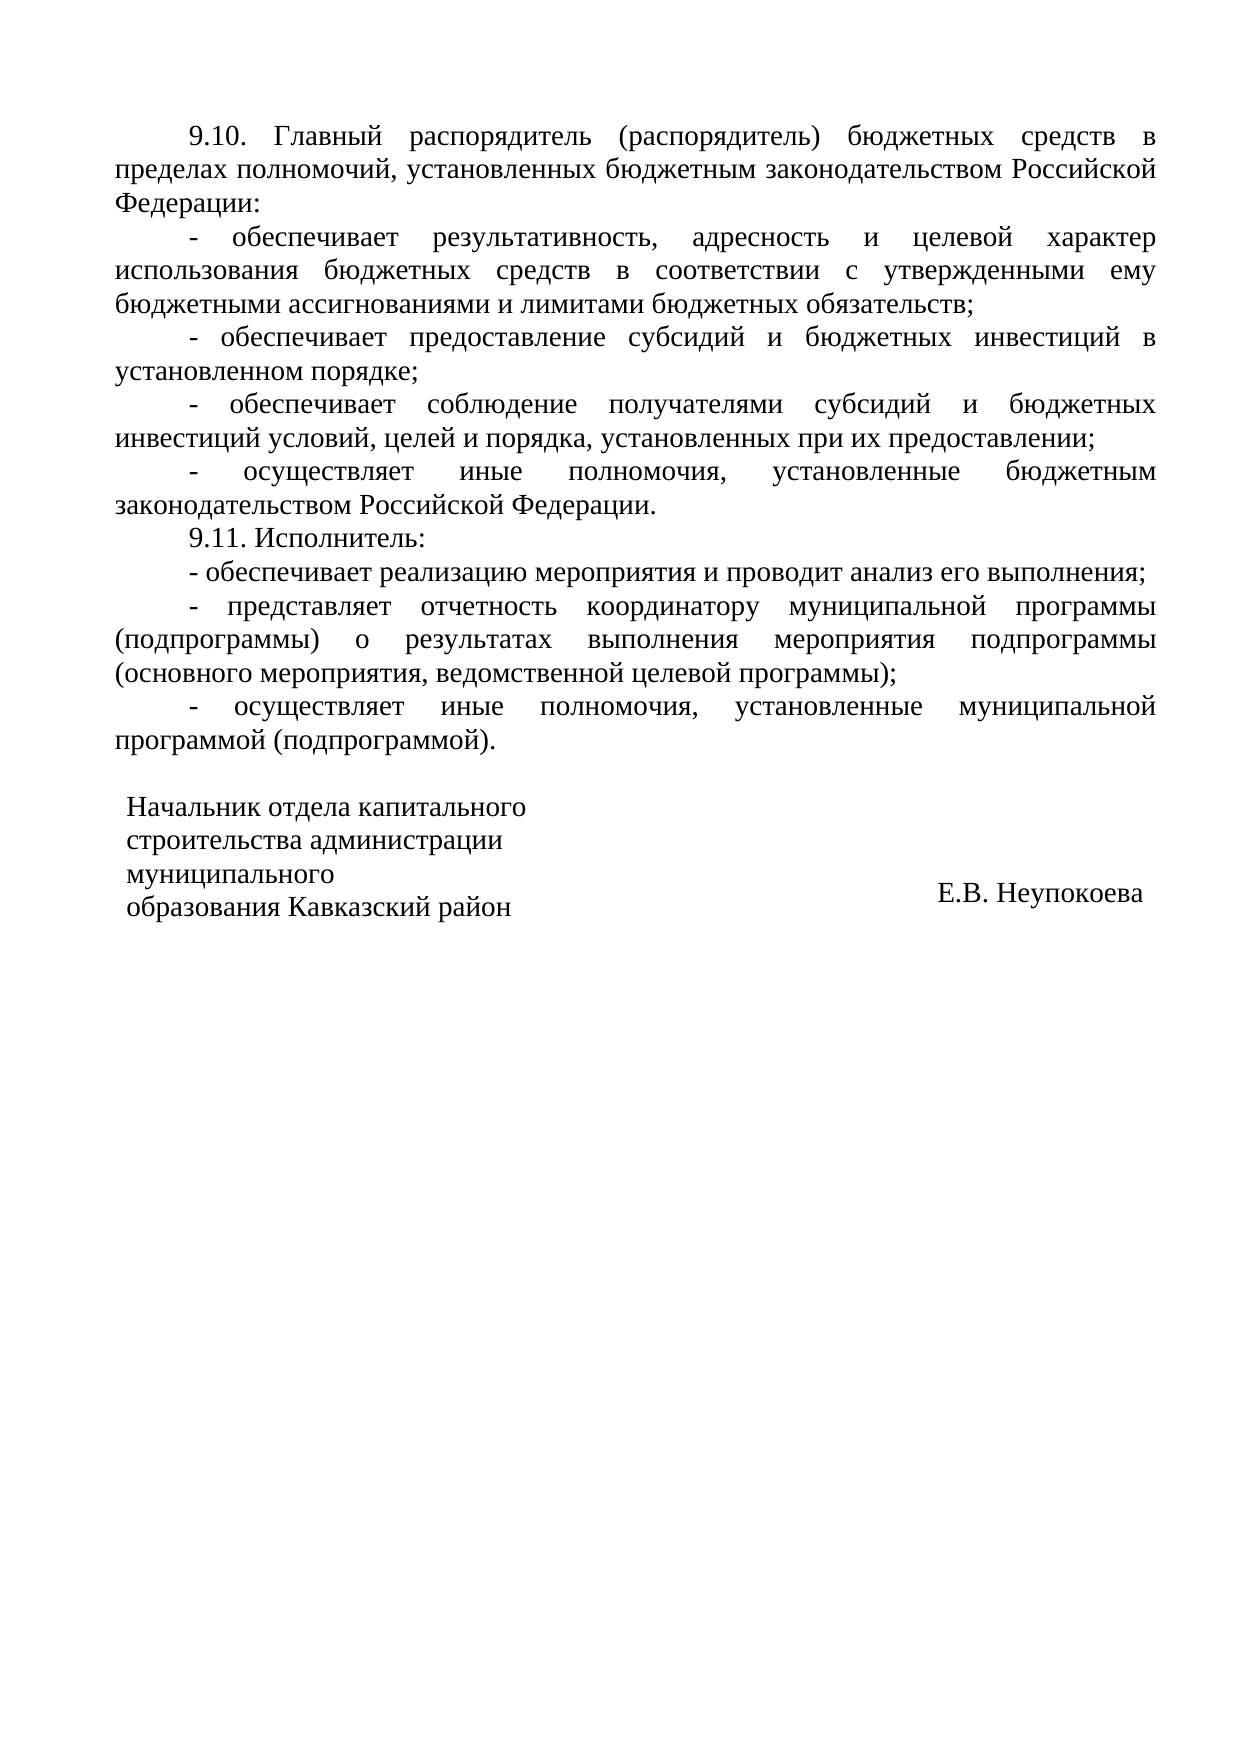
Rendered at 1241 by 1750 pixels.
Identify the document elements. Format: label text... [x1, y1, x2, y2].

text - обеспечивает предоставление субсидий и бюджетных инвестиций в установленном порядке; [114, 319, 1157, 386]
text - обеспечивает результативность, адресность и целевой характер использования бюджетных средств в соответствии с утвержденными ему бюджетными ассигнованиями и лимитами бюджетных обязательств; [114, 219, 1157, 319]
text 9.10. Главный распорядитель (распорядитель) бюджетных средств в пределах полномочий, установленных бюджетным законодательством Российской Федерации: [114, 118, 1157, 219]
text 9.11. Исполнитель: [114, 521, 1157, 554]
text - обеспечивает соблюдение получателями субсидий и бюджетных инвестиций условий, целей и порядка, установленных при их предоставлении; [114, 386, 1157, 453]
text - осуществляет иные полномочия, установленные муниципальной программой (подпрограммой). [114, 688, 1157, 755]
text - представляет отчетность координатору муниципальной программы (подпрограммы) о результатах выполнения мероприятия подпрограммы (основного мероприятия, ведомственной целевой программы); [114, 588, 1157, 688]
text - осуществляет иные полномочия, установленные бюджетным законодательством Российской Федерации. [114, 453, 1157, 521]
text - обеспечивает реализацию мероприятия и проводит анализ его выполнения; [114, 554, 1157, 588]
table_header Начальник отдела капитального строительства администрации муниципального образования Кавказский район [115, 789, 809, 988]
table_header Е.В. Неупокоева [809, 789, 1156, 988]
